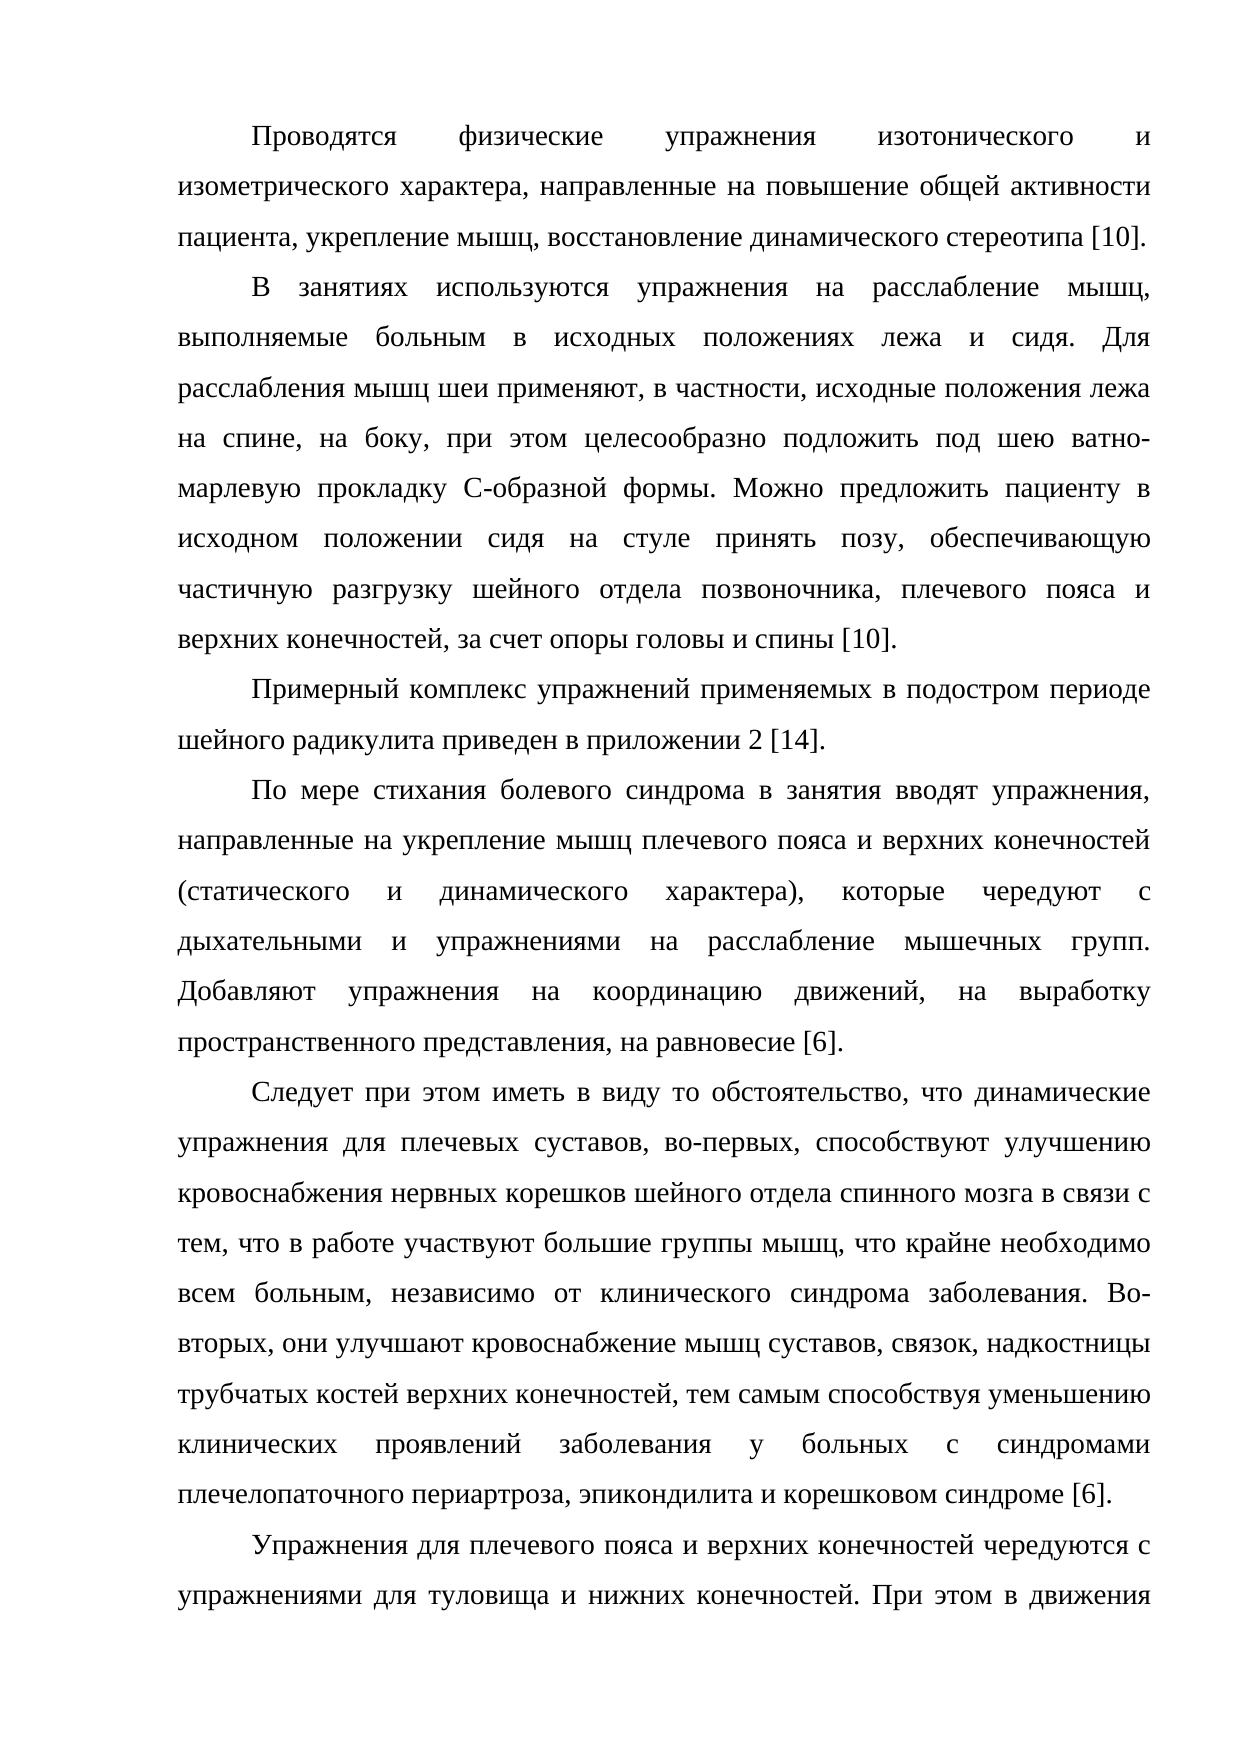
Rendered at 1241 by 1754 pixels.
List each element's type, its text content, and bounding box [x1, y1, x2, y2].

text В занятиях используются упражнения на расслабление мышц, выполняемые больным в исходных положениях лежа и сидя. Для расслабления мышц шеи применяют, в частности, исходные положения лежа на спине, на боку, при этом целесообразно подложить под шею ватно-марлевую прокладку С-образной формы. Можно предложить пациенту в исходном положении сидя на стуле принять позу, обеспечивающую частичную разгрузку шейного отдела позвоночника, плечевого пояса и верхних конечностей, за счет опоры головы и спины [10]. [177, 269, 1152, 655]
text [177, 1527, 1152, 1611]
text Примерный комплекс упражнений применяемых в подостром периоде шейного радикулита приведен в приложении 2 [14]. [177, 672, 1152, 755]
text По мере стихания болевого синдрома в занятия вводят упражнения, направленные на укрепление мышц плечевого пояса и верхних конечностей (статического и динамического характера), которые чередуют с дыхательными и упражнениями на расслабление мышечных групп. Добавляют упражнения на координацию движений, на выработку пространственного представления, на равновесие [6]. [177, 772, 1152, 1057]
text Следует при этом иметь в виду то обстоятельство, что динамические упражнения для плечевых суставов, во-первых, способствуют улучшению кровоснабжения нервных корешков шейного отдела спинного мозга в связи с тем, что в работе участвуют большие группы мышц, что крайне необходимо всем больным, независимо от клинического синдрома заболевания. Во-вторых, они улучшают кровоснабжение мышц суставов, связок, надкостницы трубчатых костей верхних конечностей, тем самым способствуя уменьшению клинических проявлений заболевания у больных с синдромами плечелопаточного периартроза, эпикондилита и корешковом синдроме [6]. [177, 1074, 1152, 1510]
text Проводятся физические упражнения изотонического и изометрического характера, направленные на повышение общей активности пациента, укрепление мышц, восстановление динамического стереотипа [10]. [177, 118, 1152, 252]
